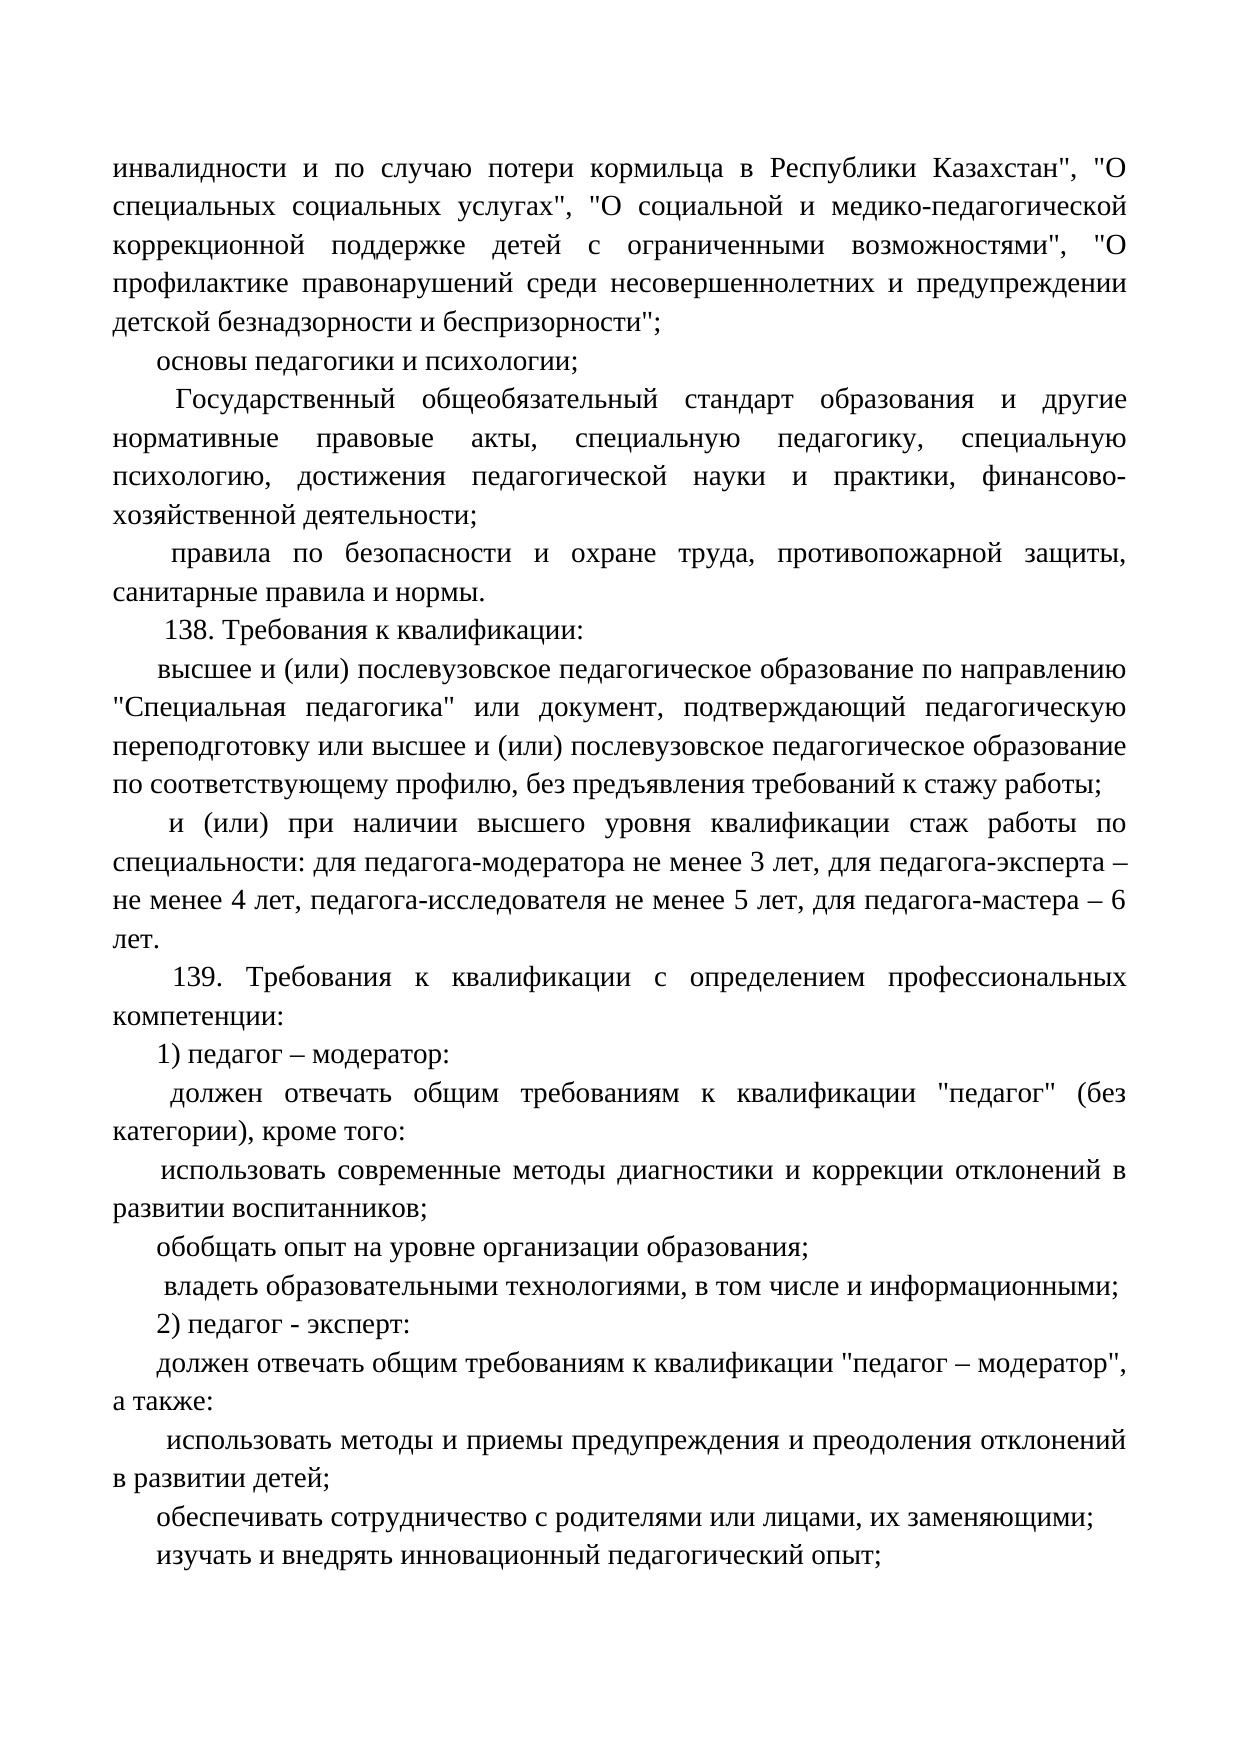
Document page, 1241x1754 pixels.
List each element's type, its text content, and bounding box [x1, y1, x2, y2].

text должен отвечать общим требованиям к квалификации "педагог" (без категории), кроме того: [112, 1075, 1128, 1147]
text владеть образовательными технологиями, в том числе и информационными; [112, 1268, 1128, 1301]
text использовать современные методы диагностики и коррекции отклонений в развитии воспитанников; [112, 1152, 1128, 1224]
text высшее и (или) послевузовское педагогическое образование по направлению "Специальная педагогика" или документ, подтверждающий педагогическую переподготовку или высшее и (или) послевузовское педагогическое образование по соответствующему профилю, без предъявления требований к стажу работы; [112, 651, 1128, 800]
text 139. Требования к квалификации с определением профессиональных компетенции: [112, 959, 1128, 1031]
text основы педагогики и психологии; [112, 343, 1128, 376]
text 138. Требования к квалификации: [112, 612, 1128, 646]
text 2) педагог - эксперт: [112, 1306, 1128, 1340]
text правила по безопасности и охране труда, противопожарной защиты, санитарные правила и нормы. [112, 535, 1128, 607]
text изучать и внедрять инновационный педагогический опыт; [112, 1537, 1128, 1571]
text обобщать опыт на уровне организации образования; [112, 1229, 1128, 1263]
text использовать методы и приемы предупреждения и преодоления отклонений в развитии детей; [112, 1422, 1128, 1494]
text и (или) при наличии высшего уровня квалификации стаж работы по специальности: для педагога-модератора не менее 3 лет, для педагога-эксперта – не менее 4 лет, педагога-исследователя не менее 5 лет, для педагога-мастера – 6 лет. [112, 805, 1128, 954]
text Государственный общеобязательный стандарт образования и другие нормативные правовые акты, специальную педагогику, специальную психологию, достижения педагогической науки и практики, финансово-хозяйственной деятельности; [112, 381, 1128, 530]
text должен отвечать общим требованиям к квалификации "педагог – модератор", а также: [112, 1345, 1128, 1417]
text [112, 150, 1128, 338]
text 1) педагог – модератор: [112, 1036, 1128, 1070]
text обеспечивать сотрудничество с родителями или лицами, их заменяющими; [112, 1499, 1128, 1532]
